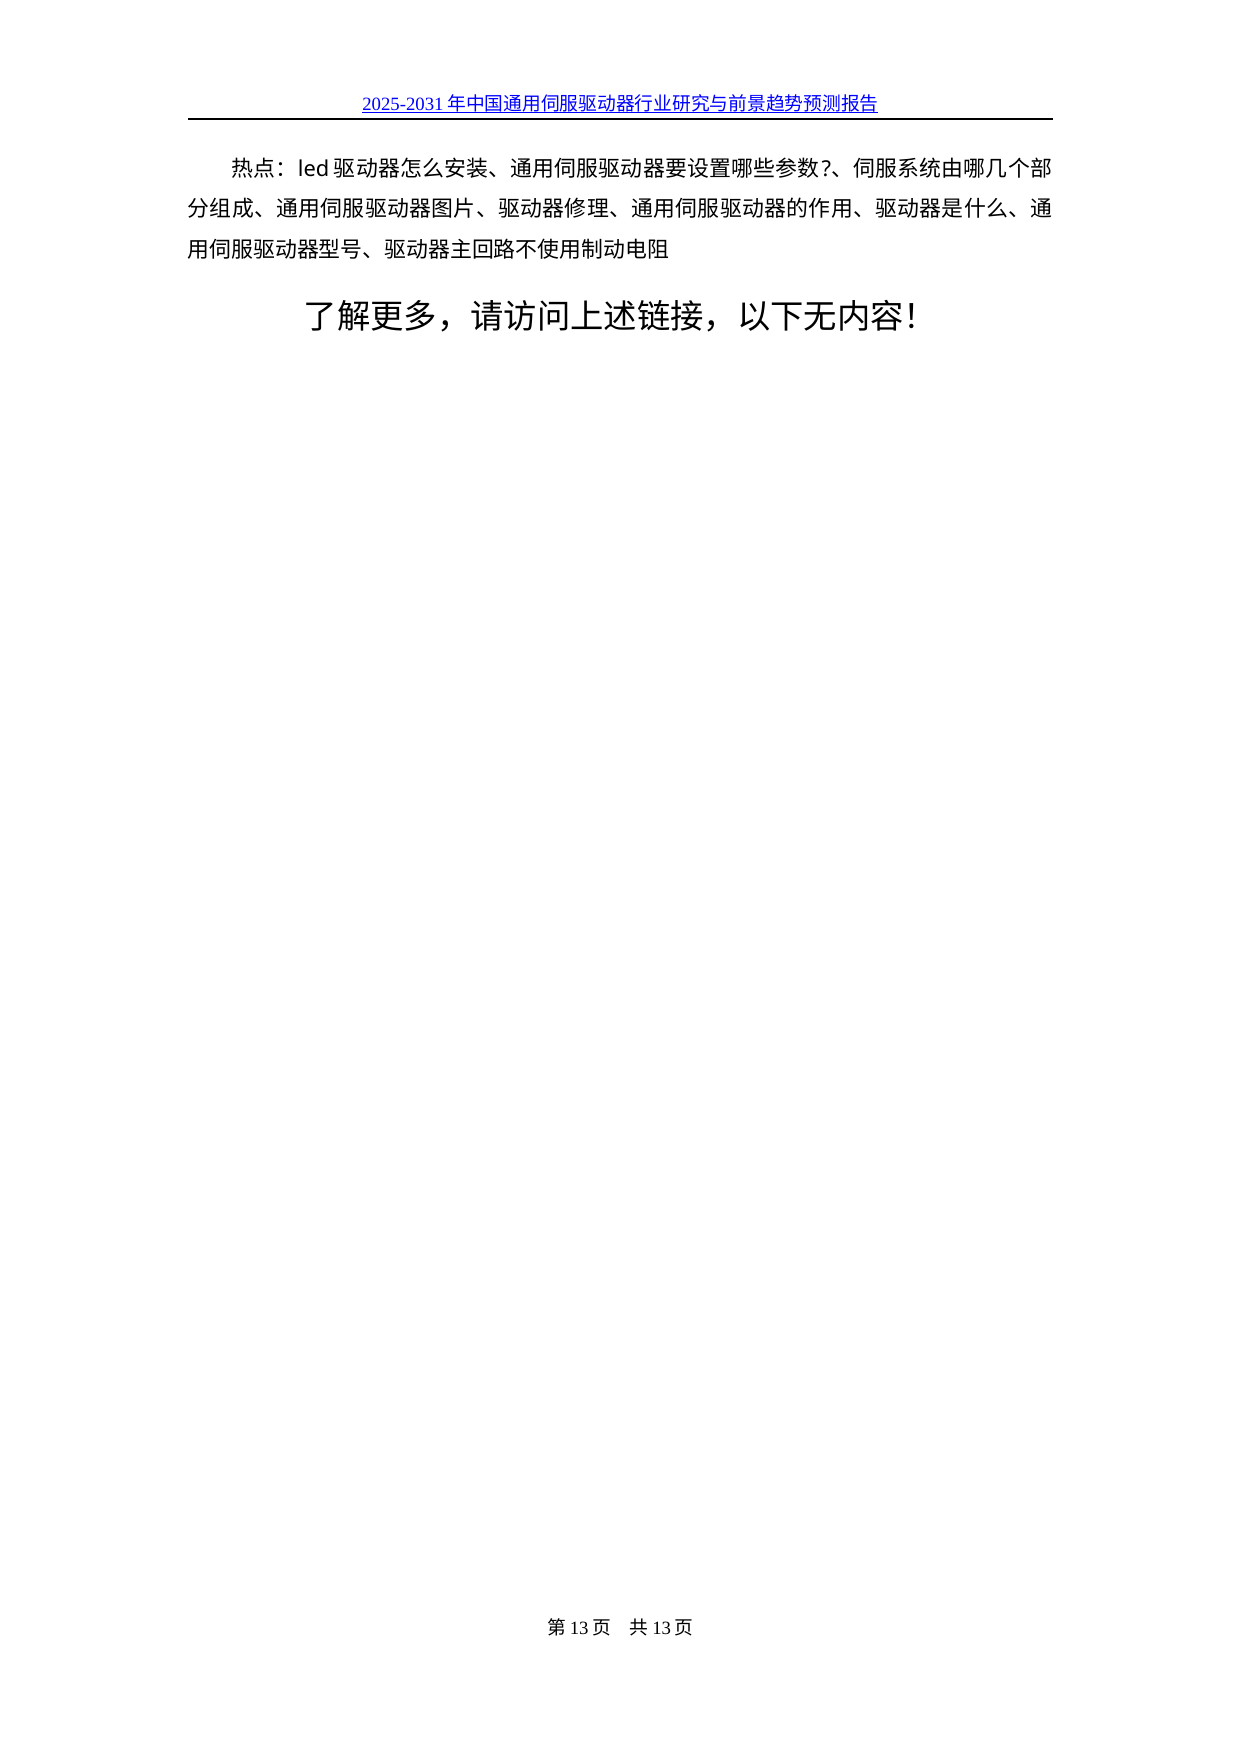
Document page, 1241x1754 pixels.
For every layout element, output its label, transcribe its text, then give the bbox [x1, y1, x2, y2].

title 了解更多，请访问上述链接，以下无内容！ [187, 282, 1053, 347]
text 热点：led驱动器怎么安装、通用伺服驱动器要设置哪些参数?、伺服系统由哪几个部分组成、通用伺服驱动器图片、驱动器修理、通用伺服驱动器的作用、驱动器是什么、通用伺服驱动器型号、驱动器主回路不使用制动电阻 [187, 150, 1053, 264]
